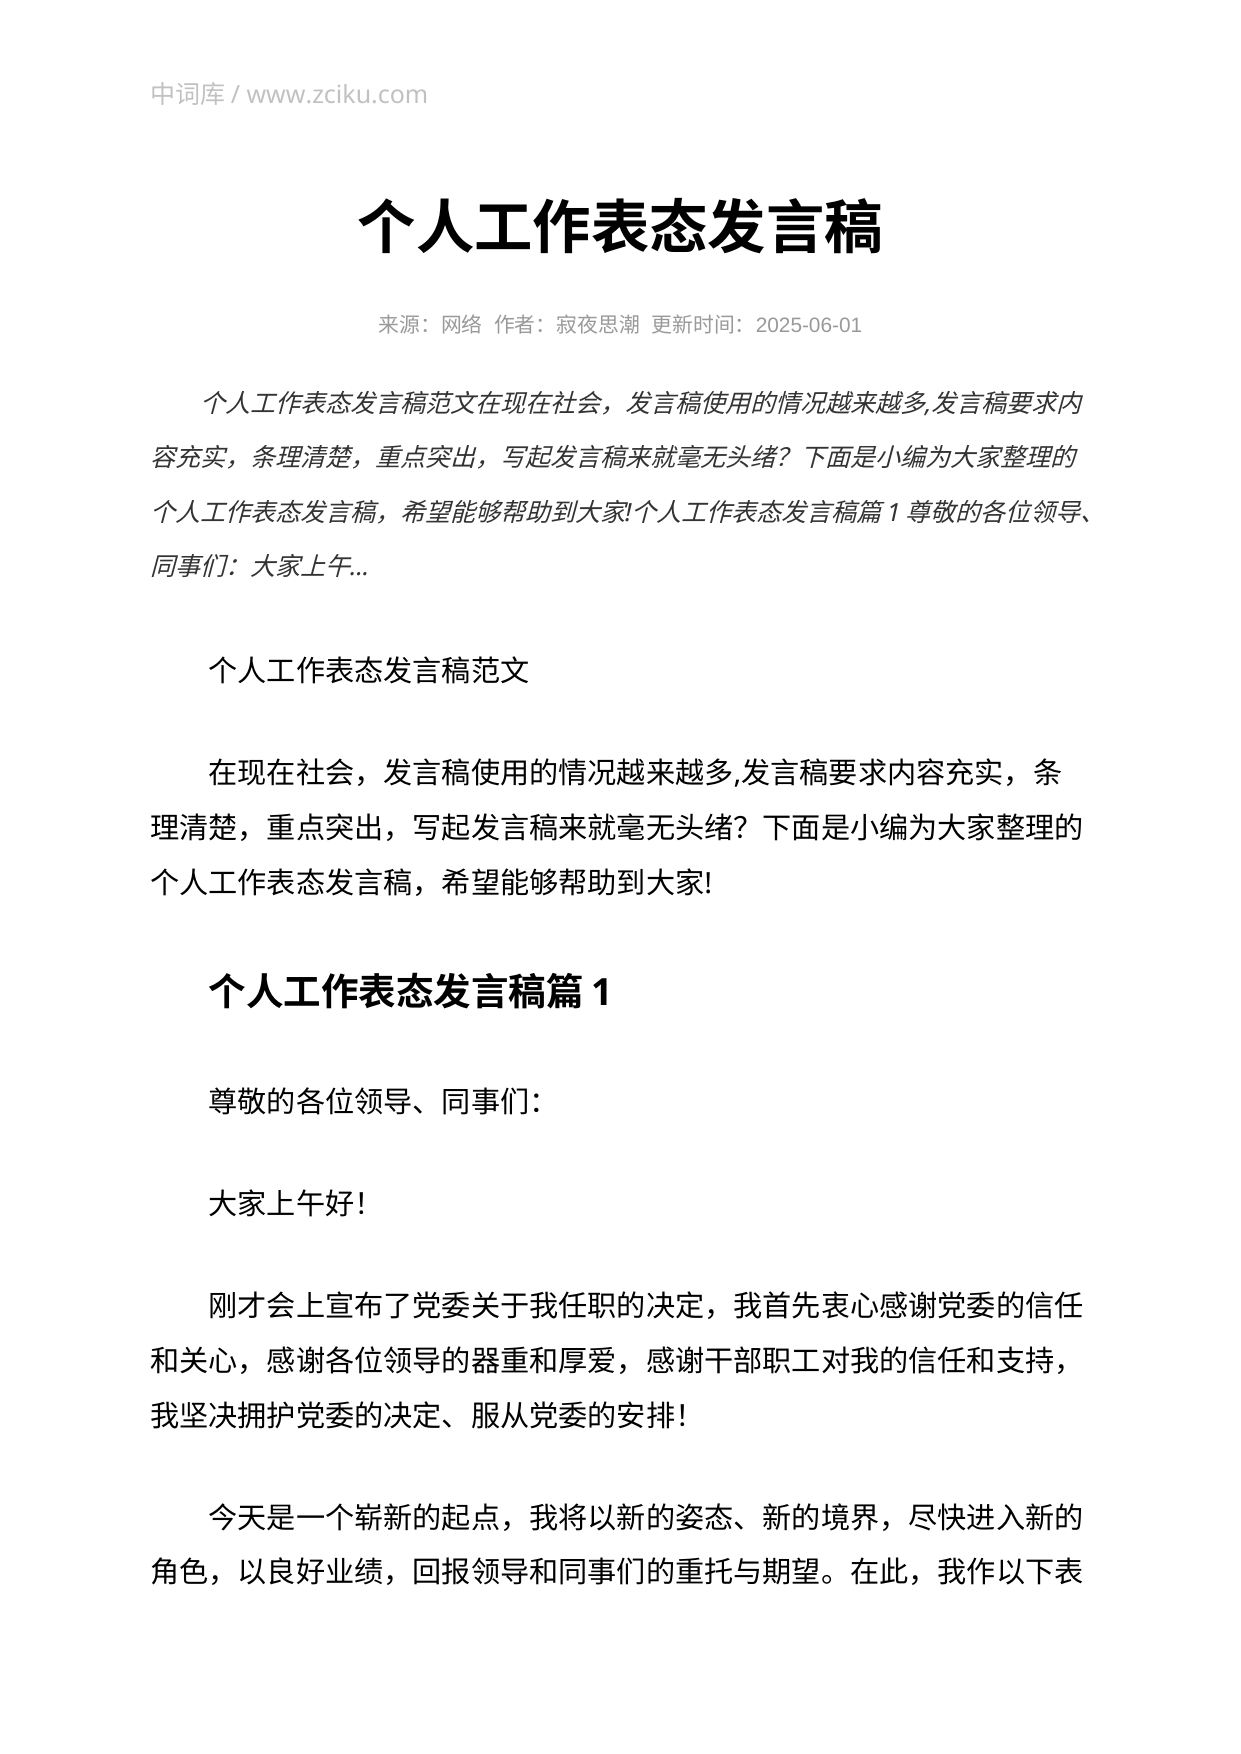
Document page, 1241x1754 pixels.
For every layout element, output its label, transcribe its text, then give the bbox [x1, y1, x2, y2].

text 在现在社会，发言稿使用的情况越来越多,发言稿要求内容充实，条理清楚，重点突出，写起发言稿来就毫无头绪？下面是小编为大家整理的个人工作表态发言稿，希望能够帮助到大家! [150, 749, 1090, 902]
subtitle 个人工作表态发言稿 [150, 181, 1090, 266]
text 个人工作表态发言稿篇1 [150, 961, 1090, 1016]
text 刚才会上宣布了党委关于我任职的决定，我首先衷心感谢党委的信任和关心，感谢各位领导的器重和厚爱，感谢干部职工对我的信任和支持，我坚决拥护党委的决定、服从党委的安排！ [150, 1283, 1090, 1435]
text 个人工作表态发言稿范文 [150, 648, 1090, 690]
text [150, 1494, 1090, 1591]
text 个人工作表态发言稿范文在现在社会，发言稿使用的情况越来越多,发言稿要求内容充实，条理清楚，重点突出，写起发言稿来就毫无头绪？下面是小编为大家整理的个人工作表态发言稿，希望能够帮助到大家!个人工作表态发言稿篇1尊敬的各位领导、同事们：大家上午... [150, 383, 1090, 583]
text 来源：网络 作者：寂夜思潮 更新时间：2025-06-01 [150, 313, 1090, 337]
text 尊敬的各位领导、同事们： [150, 1079, 1090, 1121]
text 大家上午好！ [150, 1181, 1090, 1223]
